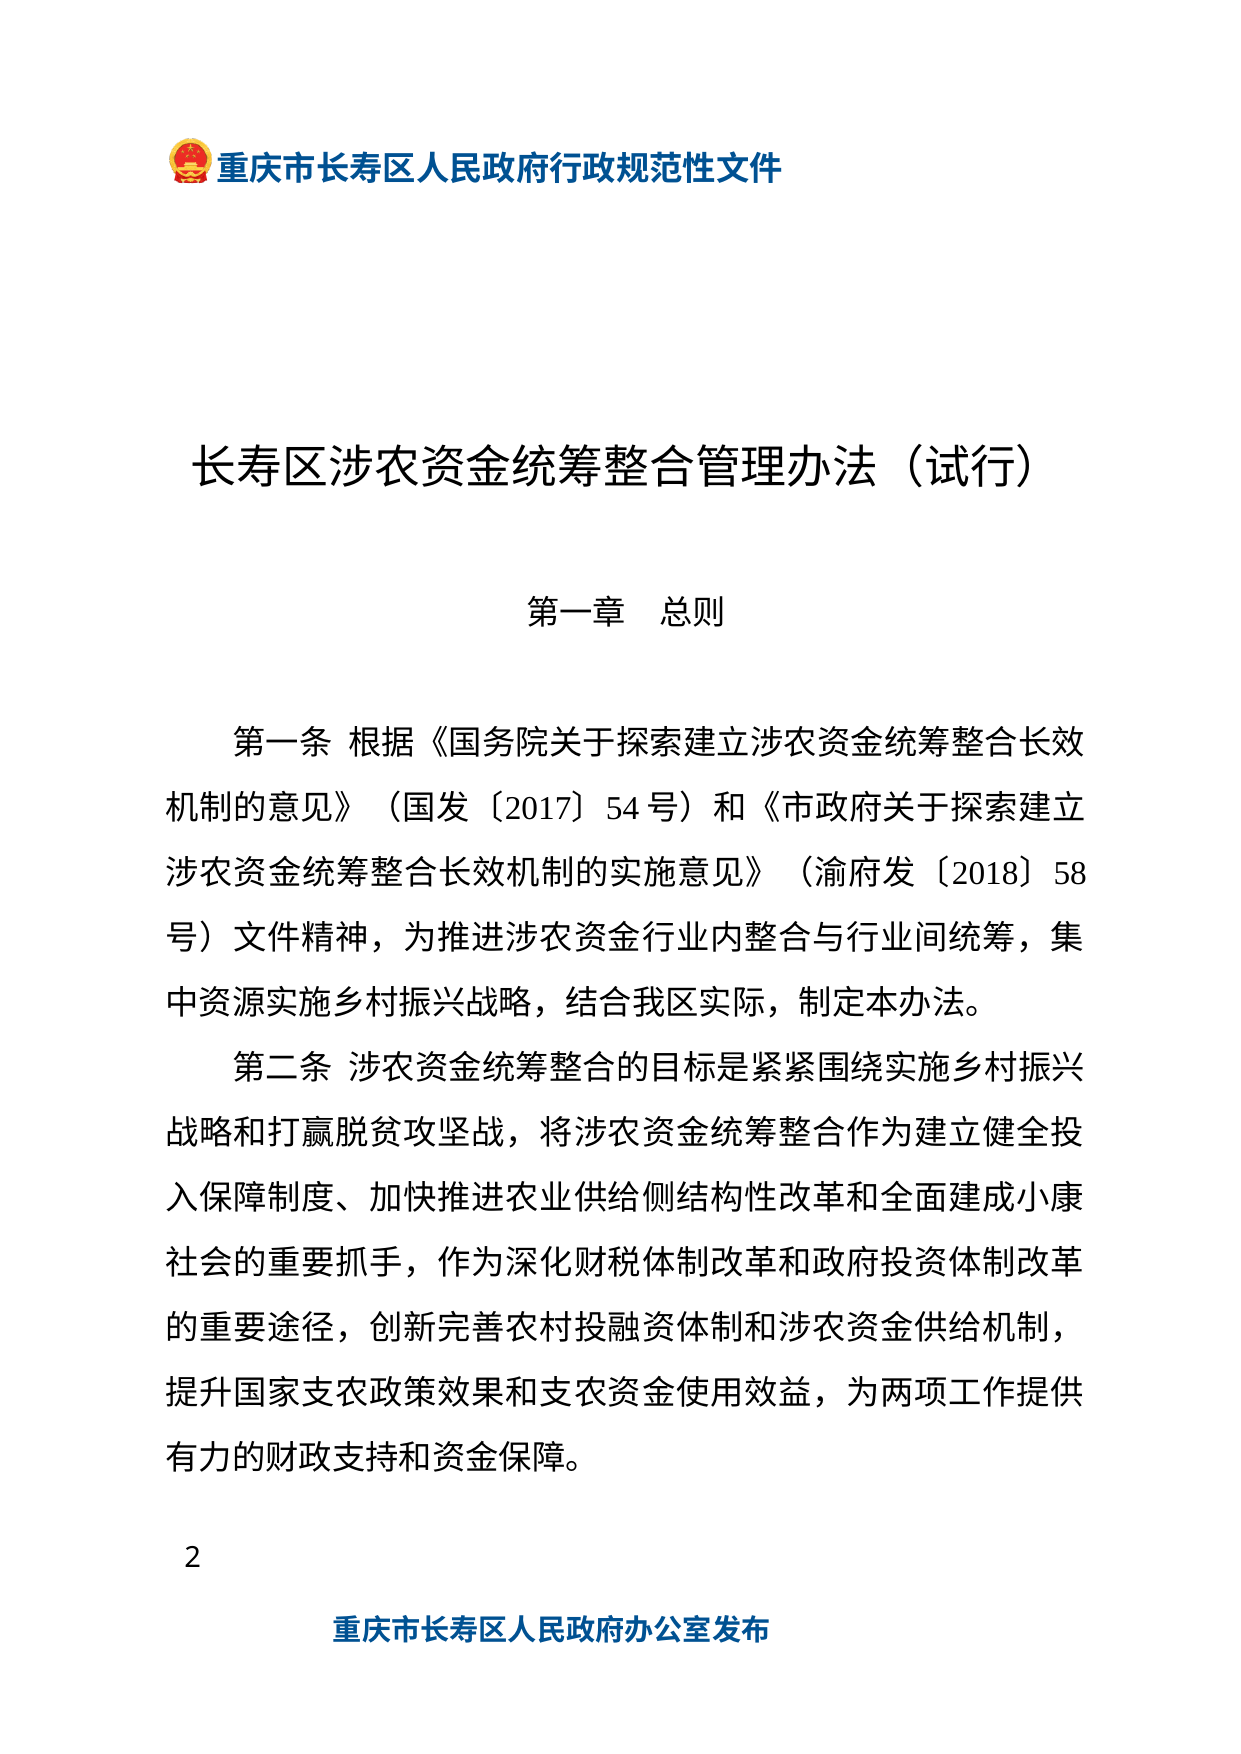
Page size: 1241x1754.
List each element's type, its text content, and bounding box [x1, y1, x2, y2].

text 长寿区涉农资金统筹整合管理办法（试行） [165, 415, 1087, 513]
text 第一条 根据《国务院关于探索建立涉农资金统筹整合长效机制的意见》（国发〔2017〕54号）和《市政府关于探索建立涉农资金统筹整合长效机制的实施意见》（渝府发〔2018〕58号）文件精神，为推进涉农资金行业内整合与行业间统筹，集中资源实施乡村振兴战略，结合我区实际，制定本办法。 [165, 708, 1087, 1033]
list 第一章 总则 [165, 578, 1087, 643]
picture [165, 136, 216, 187]
text 第二条 涉农资金统筹整合的目标是紧紧围绕实施乡村振兴战略和打赢脱贫攻坚战，将涉农资金统筹整合作为建立健全投入保障制度、加快推进农业供给侧结构性改革和全面建成小康社会的重要抓手，作为深化财税体制改革和政府投资体制改革的重要途径，创新完善农村投融资体制和涉农资金供给机制，提升国家支农政策效果和支农资金使用效益，为两项工作提供有力的财政支持和资金保障。 [165, 1033, 1087, 1488]
